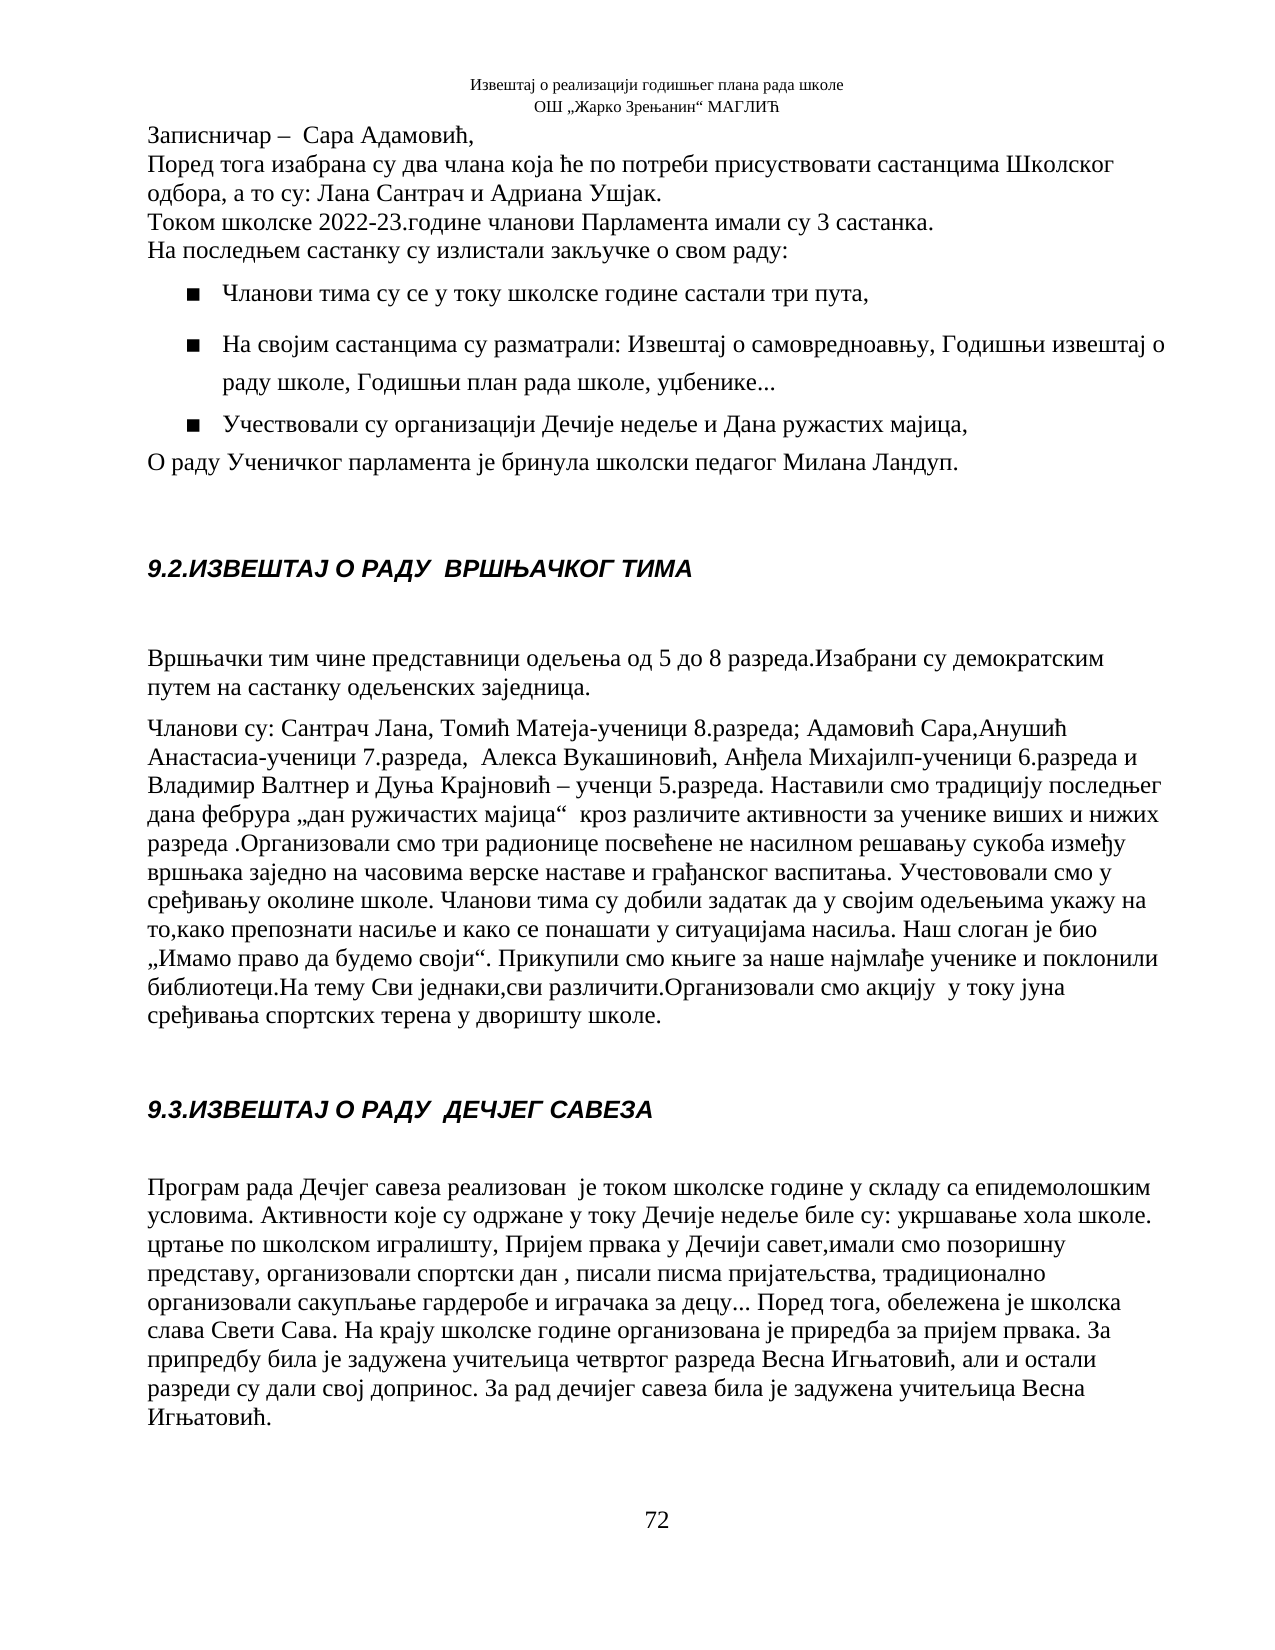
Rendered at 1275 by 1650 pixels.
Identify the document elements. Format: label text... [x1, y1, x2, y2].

subtitle 9.3.ИЗВЕШТАЈ О РАДУ ДЕЧЈЕГ САВЕЗА [147, 1095, 1167, 1124]
subtitle 9.2.ИЗВЕШТАЈ О РАДУ ВРШЊАЧКОГ ТИМА [147, 554, 1167, 583]
text На последњем састанку су излистали закључке о свом раду: [147, 235, 1167, 264]
text Поред тога изабрана су два члана која ће по потреби присуствовати састанцима Школског одбора, а то су: Лана Сантрач и Адриана Ушјак. [147, 149, 1167, 207]
text Током школске 2022-23.године чланови Парламента имали су 3 састанка. [147, 207, 1167, 235]
list Учествовали су организацији Дечије недеље и Дана ружастих мајица, [184, 395, 1167, 447]
text Записничар – Сара Адамовић, [147, 120, 1167, 149]
list Чланови тима су се у току школске године састали три пута, [184, 264, 1167, 315]
text О раду Ученичког парламента је бринула школски педагог Милана Ландуп. [147, 447, 1167, 475]
text Вршњачки тим чине представници одељења од 5 до 8 разреда.Изабрани су демократским путем на састанку одељенских заједница. [147, 643, 1167, 700]
list На својим састанцима су разматрали: Извештај о самовредноавњу, Годишњи извештај о раду школе, Годишњи план рада школе, уџбенике... [184, 315, 1167, 395]
text Чланови су: Сантрач Лана, Томић Матеја-ученици 8.разреда; Адамовић Сара,Анушић Анастасиа-ученици 7.разреда, Алекса Вукашиновић, Анђела Михајилп-ученици 6.разреда и Владимир Валтнер и Дуња Крајновић – ученци 5.разреда. Наставили смо традицију последњег дана фебрура „дан ружичастих мајица“ кроз различите активности за ученике виших и нижих разреда .Организовали смо три радионице посвећене не насилном решавању сукоба између вршњака заједно на часовима верске наставе и грађанског васпитања. Учестововали смо у сређивању околине школе. Чланови тима су добили задатак да у својим одељењима укажу на то,како препознати насиље и како се понашати у ситуацијама насиља. Наш слоган је био „Имамо право да будемо своји“. Прикупили смо књиге за наше најмлађе ученике и поклонили библиотеци.На тему Сви једнаки,сви различити.Организовали смо акцију у току јуна сређивања спортских терена у дворишту школе. [147, 713, 1167, 1029]
text Програм рада Дечјег савеза реализован је током школске године у складу са епидемолошким условима. Активности које су одржане у току Дечије недеље биле су: укршавање хола школе. цртање по школском игралишту, Пријем првака у Дечији савет,имали смо позоришну представу, организовали спортски дан , писали писма пријатељства, традиционално организовали сакупљање гардеробе и играчака за децу... Поред тога, обележена је школска слава Свети Сава. На крају школске године организована је приредба за пријем првака. За припредбу била је задужена учитељица четвртог разреда Весна Игњатовић, али и остали разреди су дали свој допринос. За рад дечијег савеза била је задужена учитељица Весна Игњатовић. [147, 1172, 1167, 1430]
